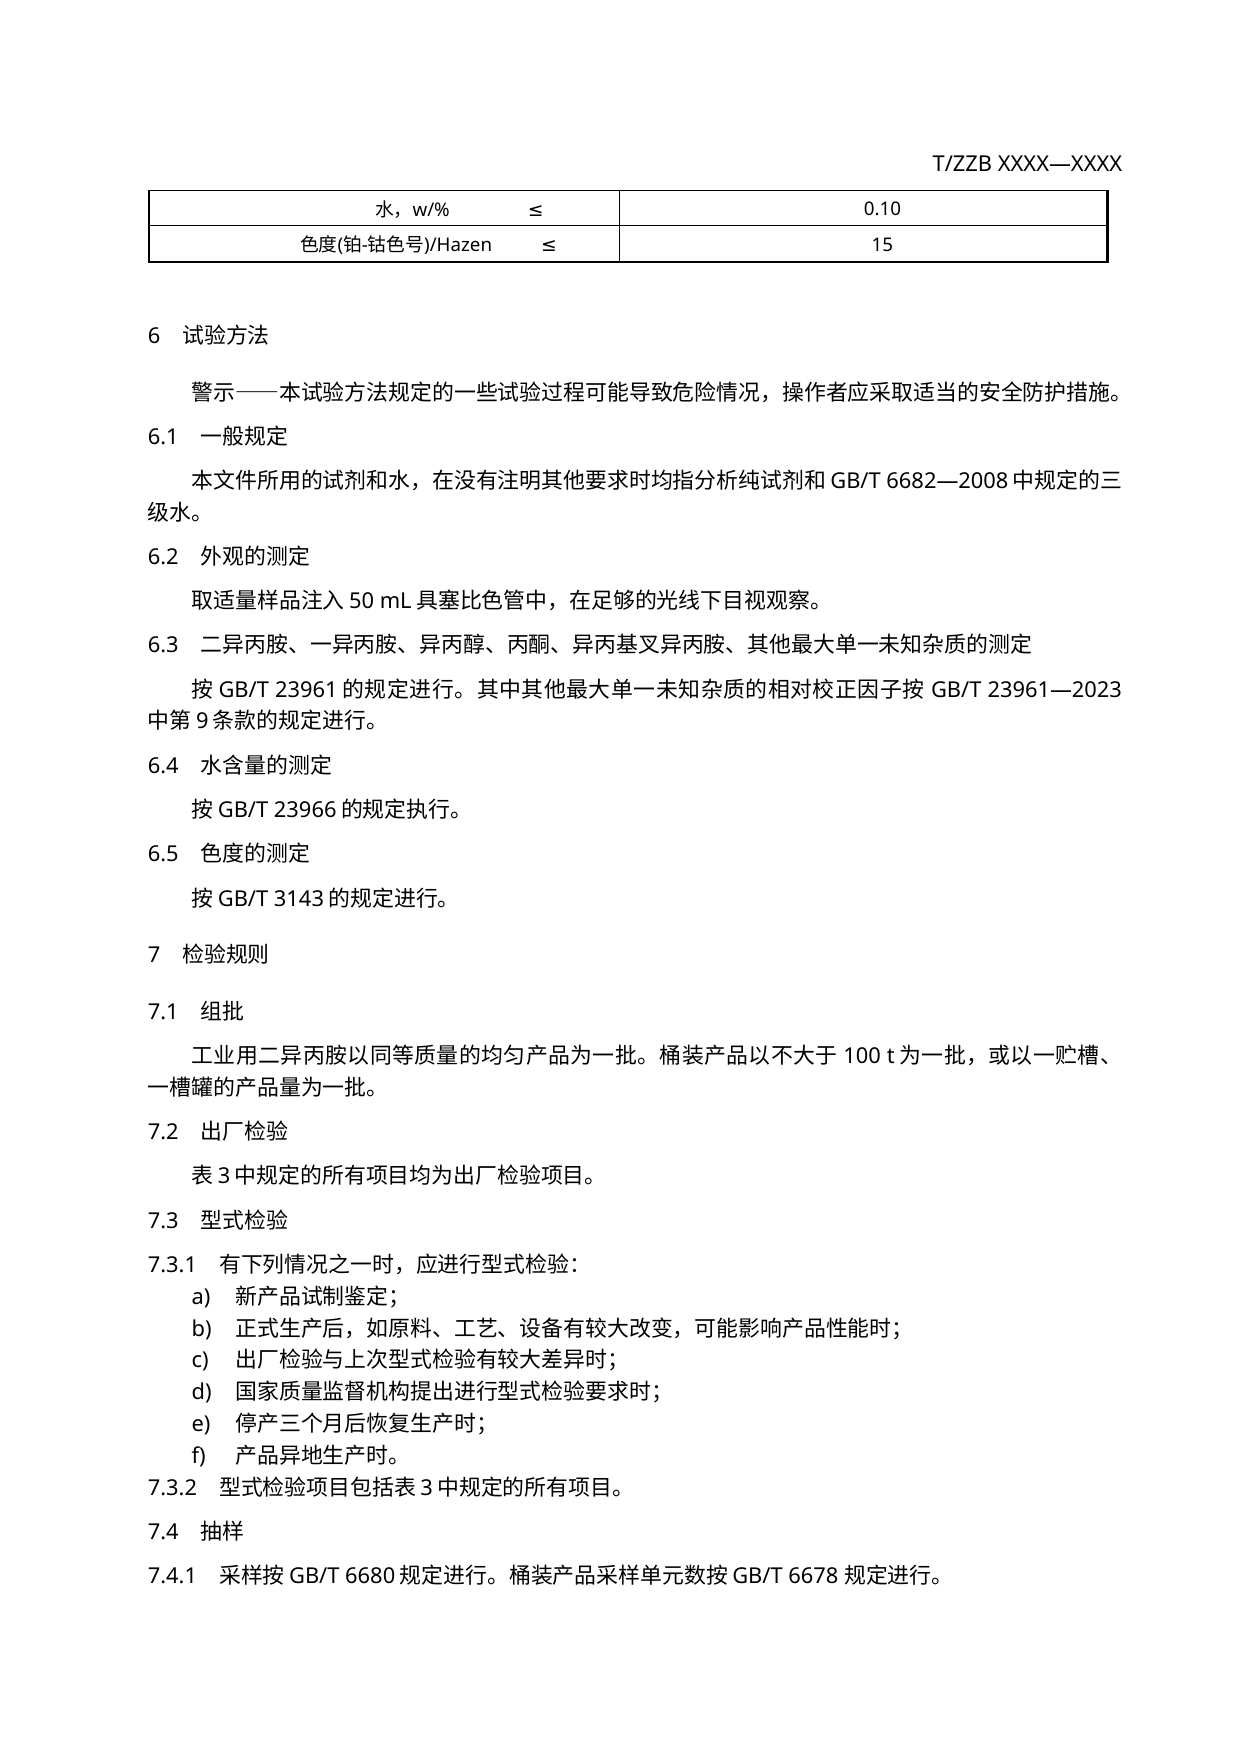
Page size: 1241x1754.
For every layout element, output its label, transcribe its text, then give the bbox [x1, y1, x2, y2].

text 出厂检验 [148, 1114, 1122, 1146]
text 取适量样品注入50 mL具塞比色管中，在足够的光线下目视观察。 [148, 583, 1122, 615]
list 产品异地生产时。 [191, 1438, 1122, 1469]
text 型式检验项目包括表3中规定的所有项目。 [148, 1469, 1122, 1501]
text 一般规定 [148, 419, 1122, 450]
table_cell 0.10 [620, 191, 1106, 225]
list 正式生产后，如原料、工艺、设备有较大改变，可能影响产品性能时； [191, 1311, 1122, 1342]
list 出厂检验与上次型式检验有较大差异时； [191, 1342, 1122, 1374]
text 工业用二异丙胺以同等质量的均匀产品为一批。桶装产品以不大于100 t为一批，或以一贮槽、一槽罐的产品量为一批。 [148, 1038, 1122, 1102]
list 国家质量监督机构提出进行型式检验要求时； [191, 1374, 1122, 1406]
text 色度的测定 [148, 836, 1122, 868]
text 按GB/T 23961的规定进行。其中其他最大单一未知杂质的相对校正因子按GB/T 23961—2023中第9条款的规定进行。 [148, 672, 1122, 735]
text 试验方法 [148, 318, 1122, 349]
text 采样按GB/T 6680规定进行。桶装产品采样单元数按GB/T 6678 规定进行。 [148, 1558, 1122, 1590]
list 停产三个月后恢复生产时； [191, 1406, 1122, 1438]
table_cell 15 [620, 226, 1106, 261]
table_cell 色度(铂-钴色号)/Hazen ≤ [150, 226, 619, 261]
text 型式检验 [148, 1203, 1122, 1234]
text 本文件所用的试剂和水，在没有注明其他要求时均指分析纯试剂和GB/T 6682—2008中规定的三级水。 [148, 463, 1122, 526]
list 警示——本试验方法规定的一些试验过程可能导致危险情况，操作者应采取适当的安全防护措施。 [148, 374, 1122, 406]
table_cell 水，w/% ≤ [150, 191, 619, 225]
text 按GB/T 3143的规定进行。 [148, 881, 1122, 912]
text 抽样 [148, 1514, 1122, 1546]
text 二异丙胺、一异丙胺、异丙醇、丙酮、异丙基叉异丙胺、其他最大单一未知杂质的测定 [148, 627, 1122, 659]
list 新产品试制鉴定； [191, 1279, 1122, 1311]
text 按GB/T 23966的规定执行。 [148, 792, 1122, 824]
text 检验规则 [148, 937, 1122, 969]
text 水含量的测定 [148, 748, 1122, 779]
text 外观的测定 [148, 539, 1122, 571]
text 组批 [148, 994, 1122, 1026]
text 表3中规定的所有项目均为出厂检验项目。 [148, 1158, 1122, 1190]
text 有下列情况之一时，应进行型式检验： [148, 1247, 1122, 1279]
